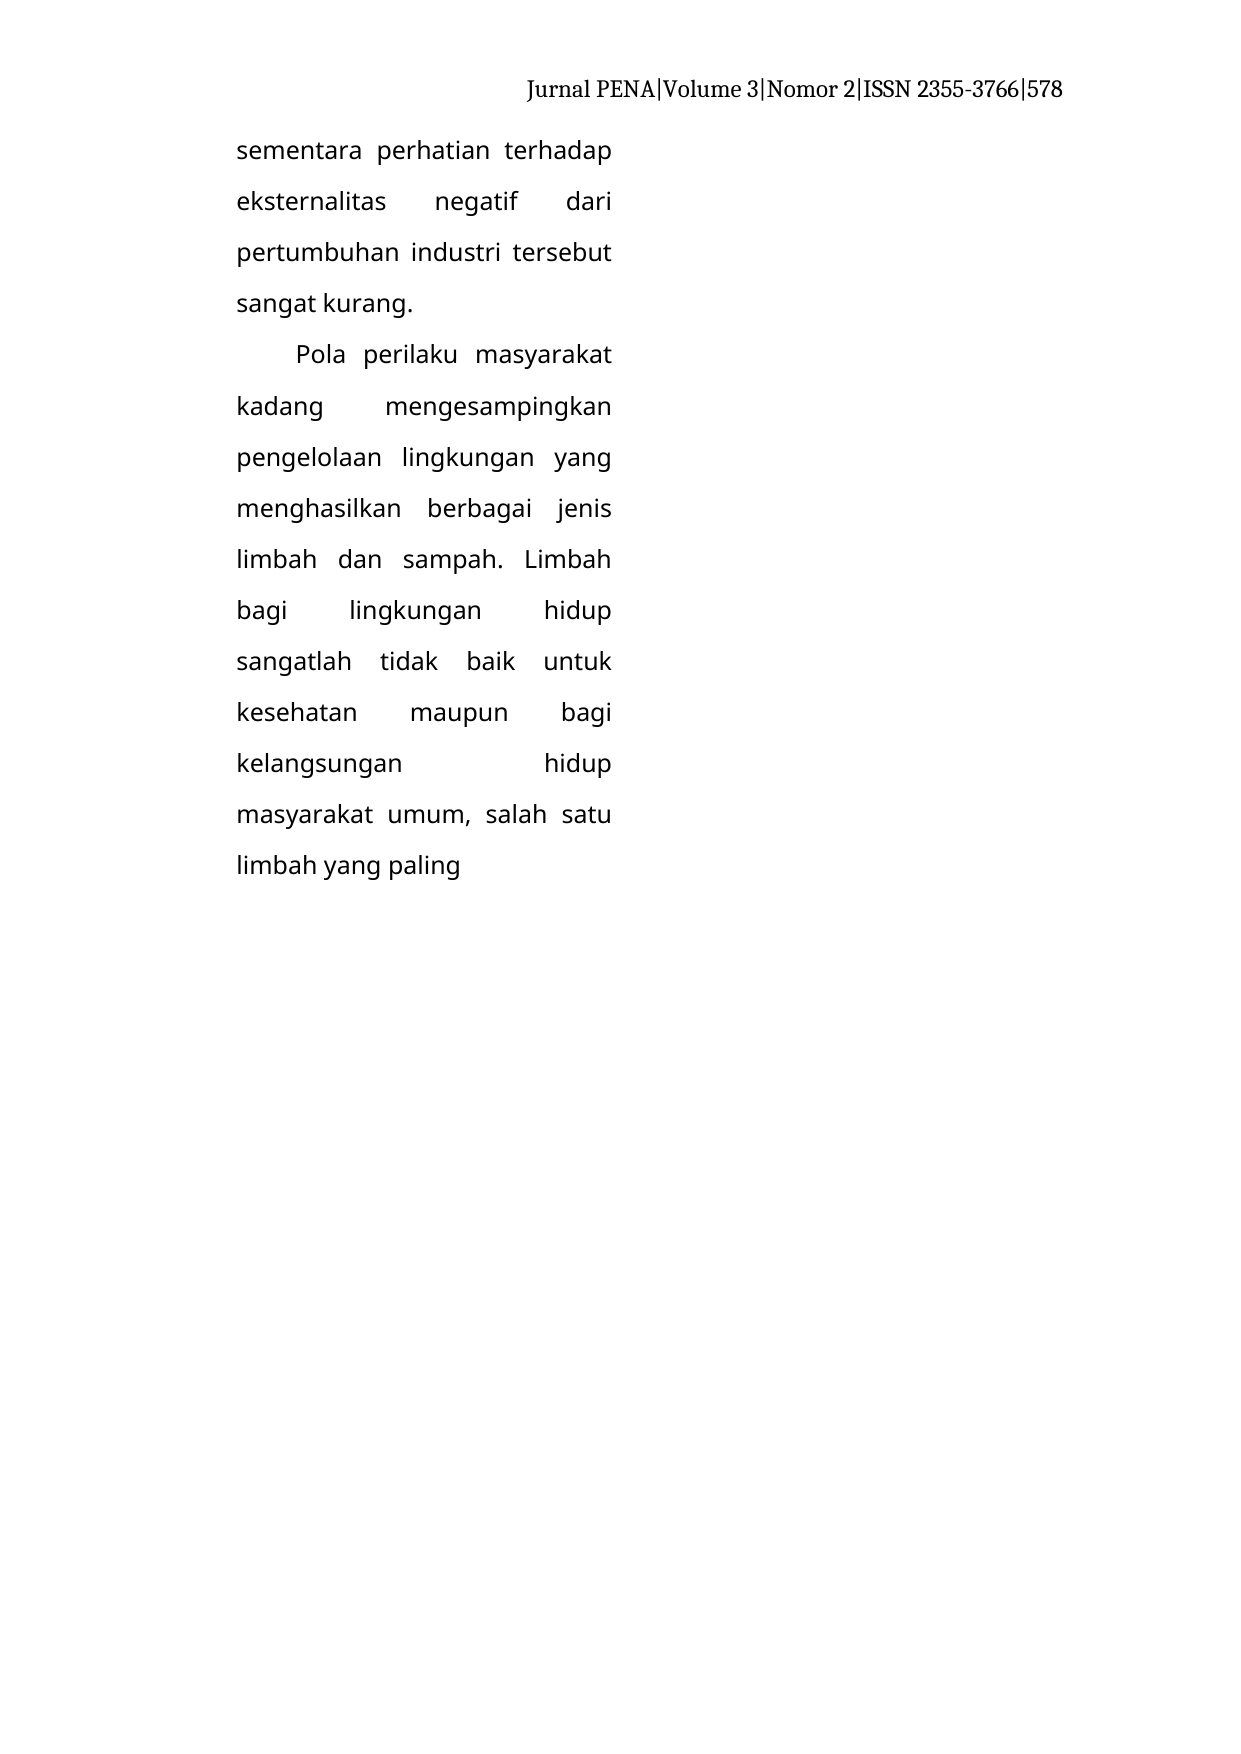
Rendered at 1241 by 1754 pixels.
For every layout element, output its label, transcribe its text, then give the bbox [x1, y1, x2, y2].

text Pola perilaku masyarakat kadang mengesampingkan pengelolaan lingkungan yang menghasilkan berbagai jenis limbah dan sampah. Limbah bagi lingkungan hidup sangatlah tidak baik untuk kesehatan maupun bagi kelangsungan hidup masyarakat umum, salah satu limbah yang paling [236, 337, 612, 882]
